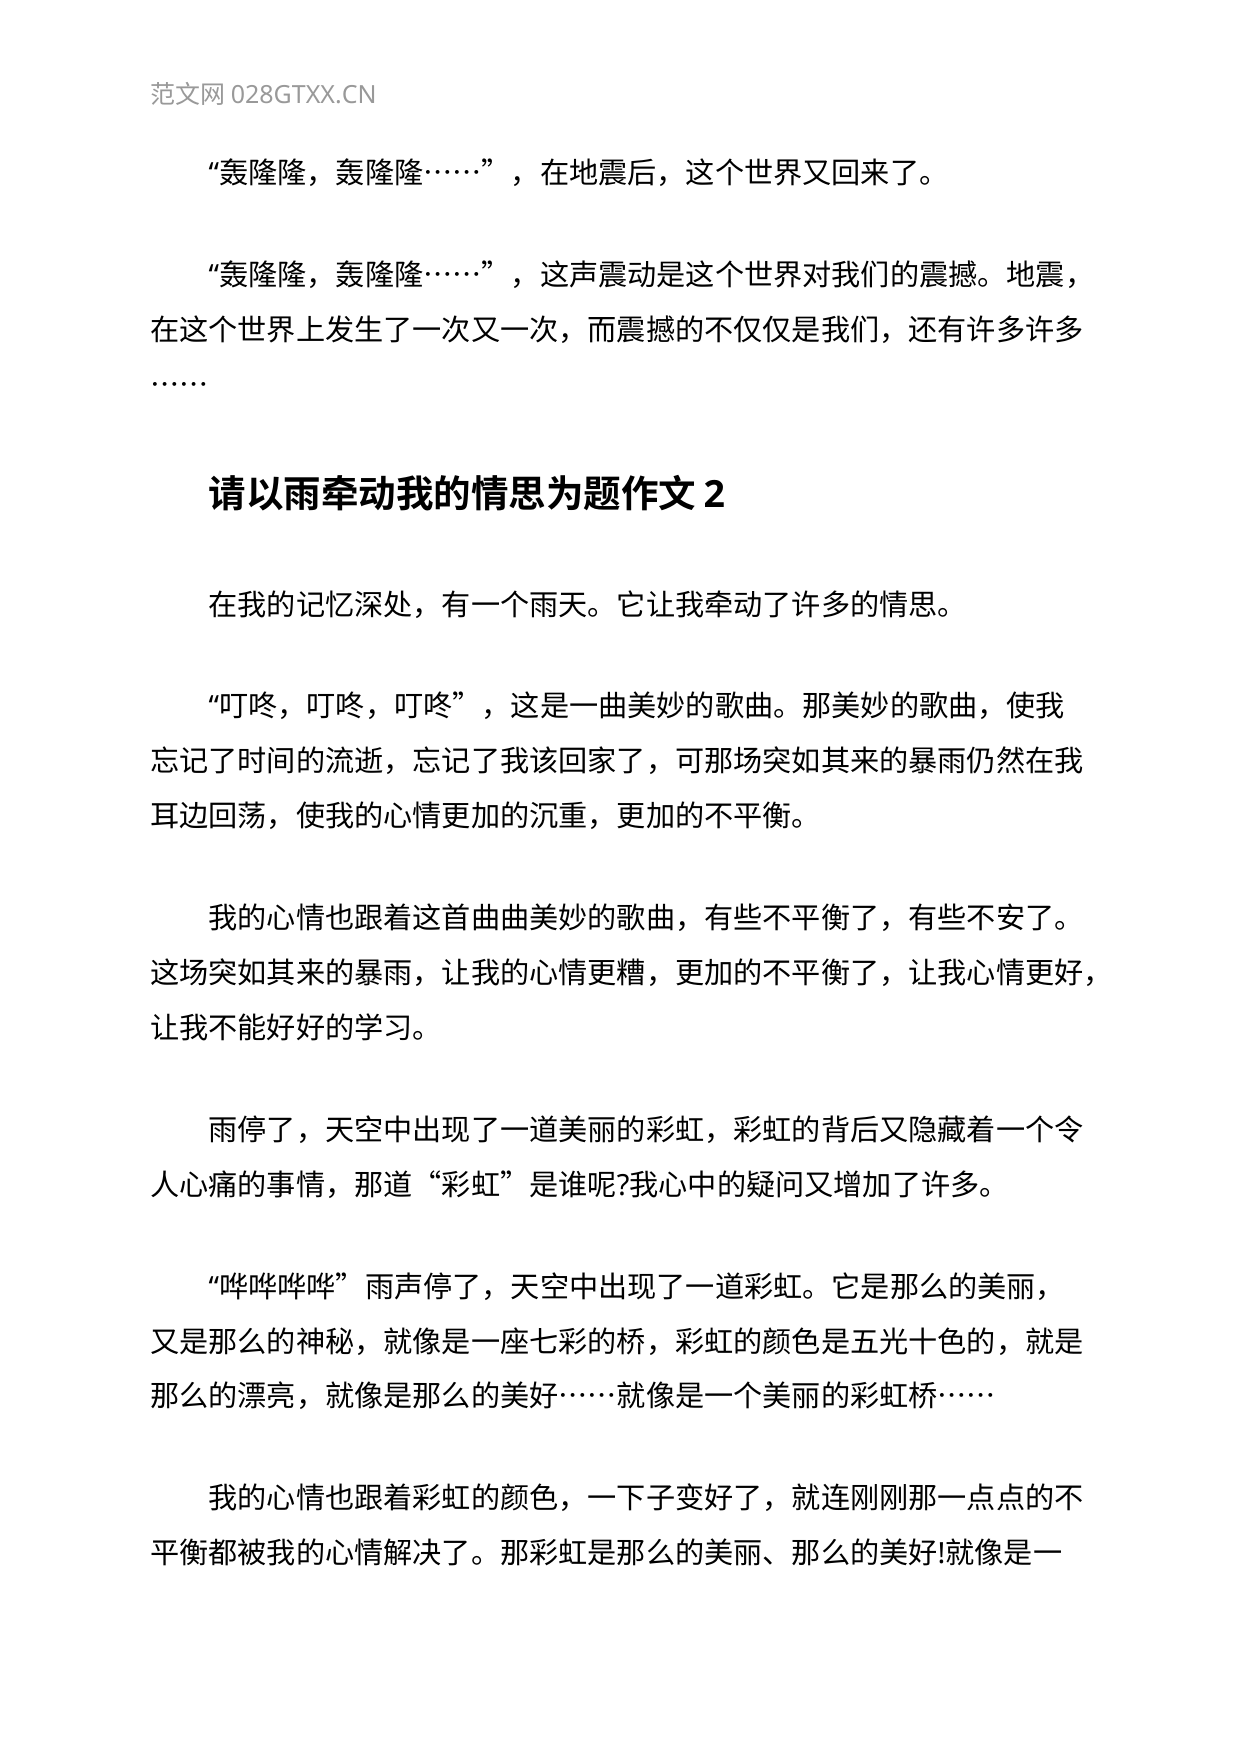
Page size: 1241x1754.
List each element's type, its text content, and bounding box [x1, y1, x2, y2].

text 我的心情也跟着这首曲曲美妙的歌曲，有些不平衡了，有些不安了。这场突如其来的暴雨，让我的心情更糟，更加的不平衡了，让我心情更好，让我不能好好的学习。 [150, 895, 1090, 1047]
text 在我的记忆深处，有一个雨天。它让我牵动了许多的情思。 [150, 581, 1090, 623]
text “哗哗哗哗”雨声停了，天空中出现了一道彩虹。它是那么的美丽，又是那么的神秘，就像是一座七彩的桥，彩虹的颜色是五光十色的，就是那么的漂亮，就像是那么的美好……就像是一个美丽的彩虹桥…… [150, 1263, 1090, 1415]
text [150, 1475, 1090, 1572]
text “叮咚，叮咚，叮咚”，这是一曲美妙的歌曲。那美妙的歌曲，使我忘记了时间的流逝，忘记了我该回家了，可那场突如其来的暴雨仍然在我耳边回荡，使我的心情更加的沉重，更加的不平衡。 [150, 683, 1090, 835]
text “轰隆隆，轰隆隆……”，这声震动是这个世界对我们的震撼。地震，在这个世界上发生了一次又一次，而震撼的不仅仅是我们，还有许多许多…… [150, 252, 1090, 404]
text 雨停了，天空中出现了一道美丽的彩虹，彩虹的背后又隐藏着一个令人心痛的事情，那道“彩虹”是谁呢?我心中的疑问又增加了许多。 [150, 1106, 1090, 1203]
text 请以雨牵动我的情思为题作文2 [150, 464, 1090, 518]
text “轰隆隆，轰隆隆……”，在地震后，这个世界又回来了。 [150, 150, 1090, 192]
